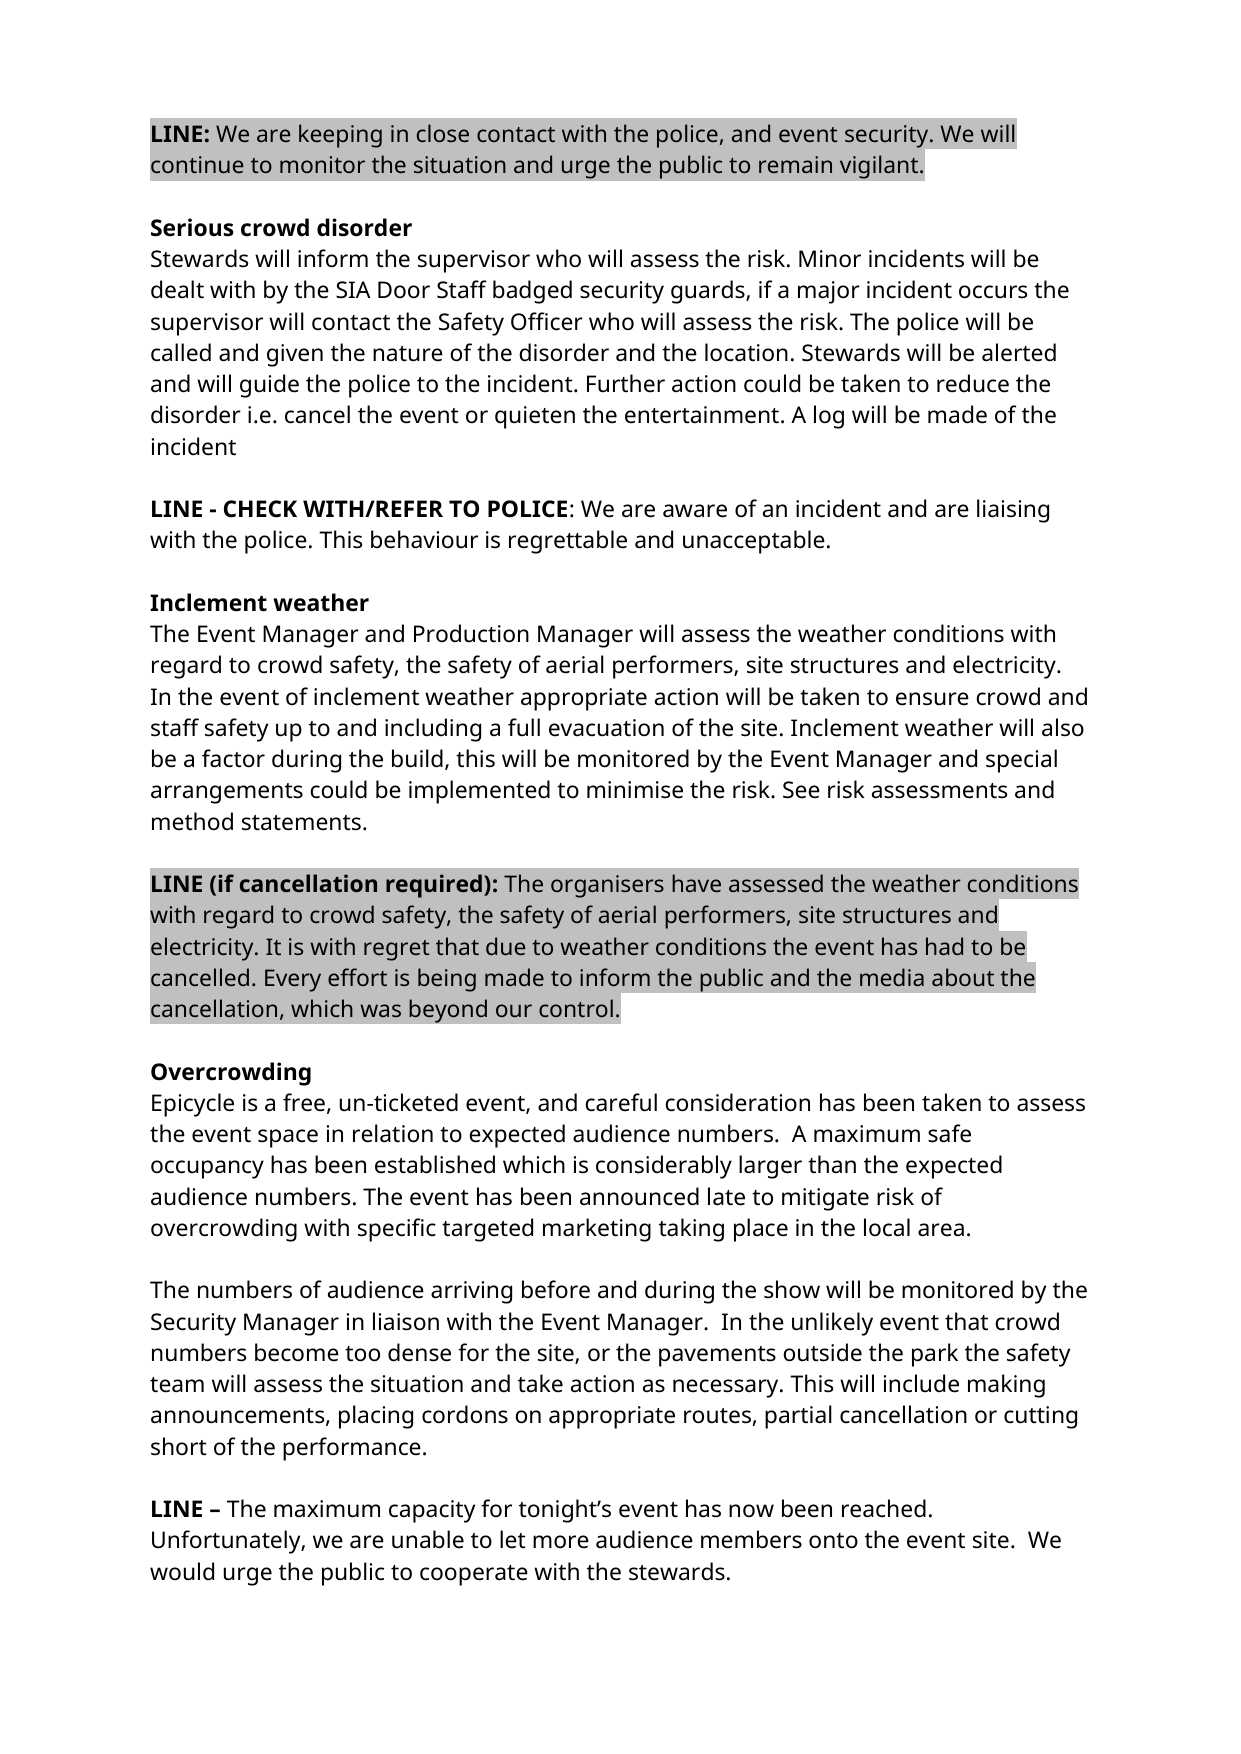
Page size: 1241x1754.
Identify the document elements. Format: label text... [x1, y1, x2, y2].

text LINE: We are keeping in close contact with the police, and event security. We will continue to monitor the situation and urge the public to remain vigilant. [925, 118, 1090, 181]
text Stewards will inform the supervisor who will assess the risk. Minor incidents will be dealt with by the SIA Door Staff badged security guards, if a major incident occurs the supervisor will contact the Safety Officer who will assess the risk. The police will be called and given the nature of the disorder and the location. Stewards will be alerted and will guide the police to the incident. Further action could be taken to reduce the disorder i.e. cancel the event or quieten the entertainment. A log will be made of the incident [150, 243, 1090, 462]
text Overcrowding [150, 1056, 1090, 1087]
text LINE (if cancellation required): The organisers have assessed the weather conditions with regard to crowd safety, the safety of aerial performers, site structures and electricity. It is with regret that due to weather conditions the event has had to be cancelled. Every effort is being made to inform the public and the media about the cancellation, which was beyond our control. [621, 868, 1090, 1024]
subtitle Inclement weather [150, 587, 1090, 618]
text Serious crowd disorder [150, 212, 1090, 243]
text The numbers of audience arriving before and during the show will be monitored by the Security Manager in liaison with the Event Manager. In the unlikely event that crowd numbers become too dense for the site, or the pavements outside the park the safety team will assess the situation and take action as necessary. This will include making announcements, placing cordons on appropriate routes, partial cancellation or cutting short of the performance. [150, 1274, 1090, 1462]
text LINE – The maximum capacity for tonight’s event has now been reached. Unfortunately, we are unable to let more audience members onto the event site. We would urge the public to cooperate with the stewards. [150, 1493, 1090, 1587]
text LINE - CHECK WITH/REFER TO POLICE: We are aware of an incident and are liaising with the police. This behaviour is regrettable and unacceptable. [150, 493, 1090, 556]
text Epicycle is a free, un-ticketed event, and careful consideration has been taken to assess the event space in relation to expected audience numbers. A maximum safe occupancy has been established which is considerably larger than the expected audience numbers. The event has been announced late to mitigate risk of overcrowding with specific targeted marketing taking place in the local area. [150, 1087, 1090, 1243]
text The Event Manager and Production Manager will assess the weather conditions with regard to crowd safety, the safety of aerial performers, site structures and electricity. In the event of inclement weather appropriate action will be taken to ensure crowd and staff safety up to and including a full evacuation of the site. Inclement weather will also be a factor during the build, this will be monitored by the Event Manager and special arrangements could be implemented to minimise the risk. See risk assessments and method statements. [150, 618, 1090, 837]
